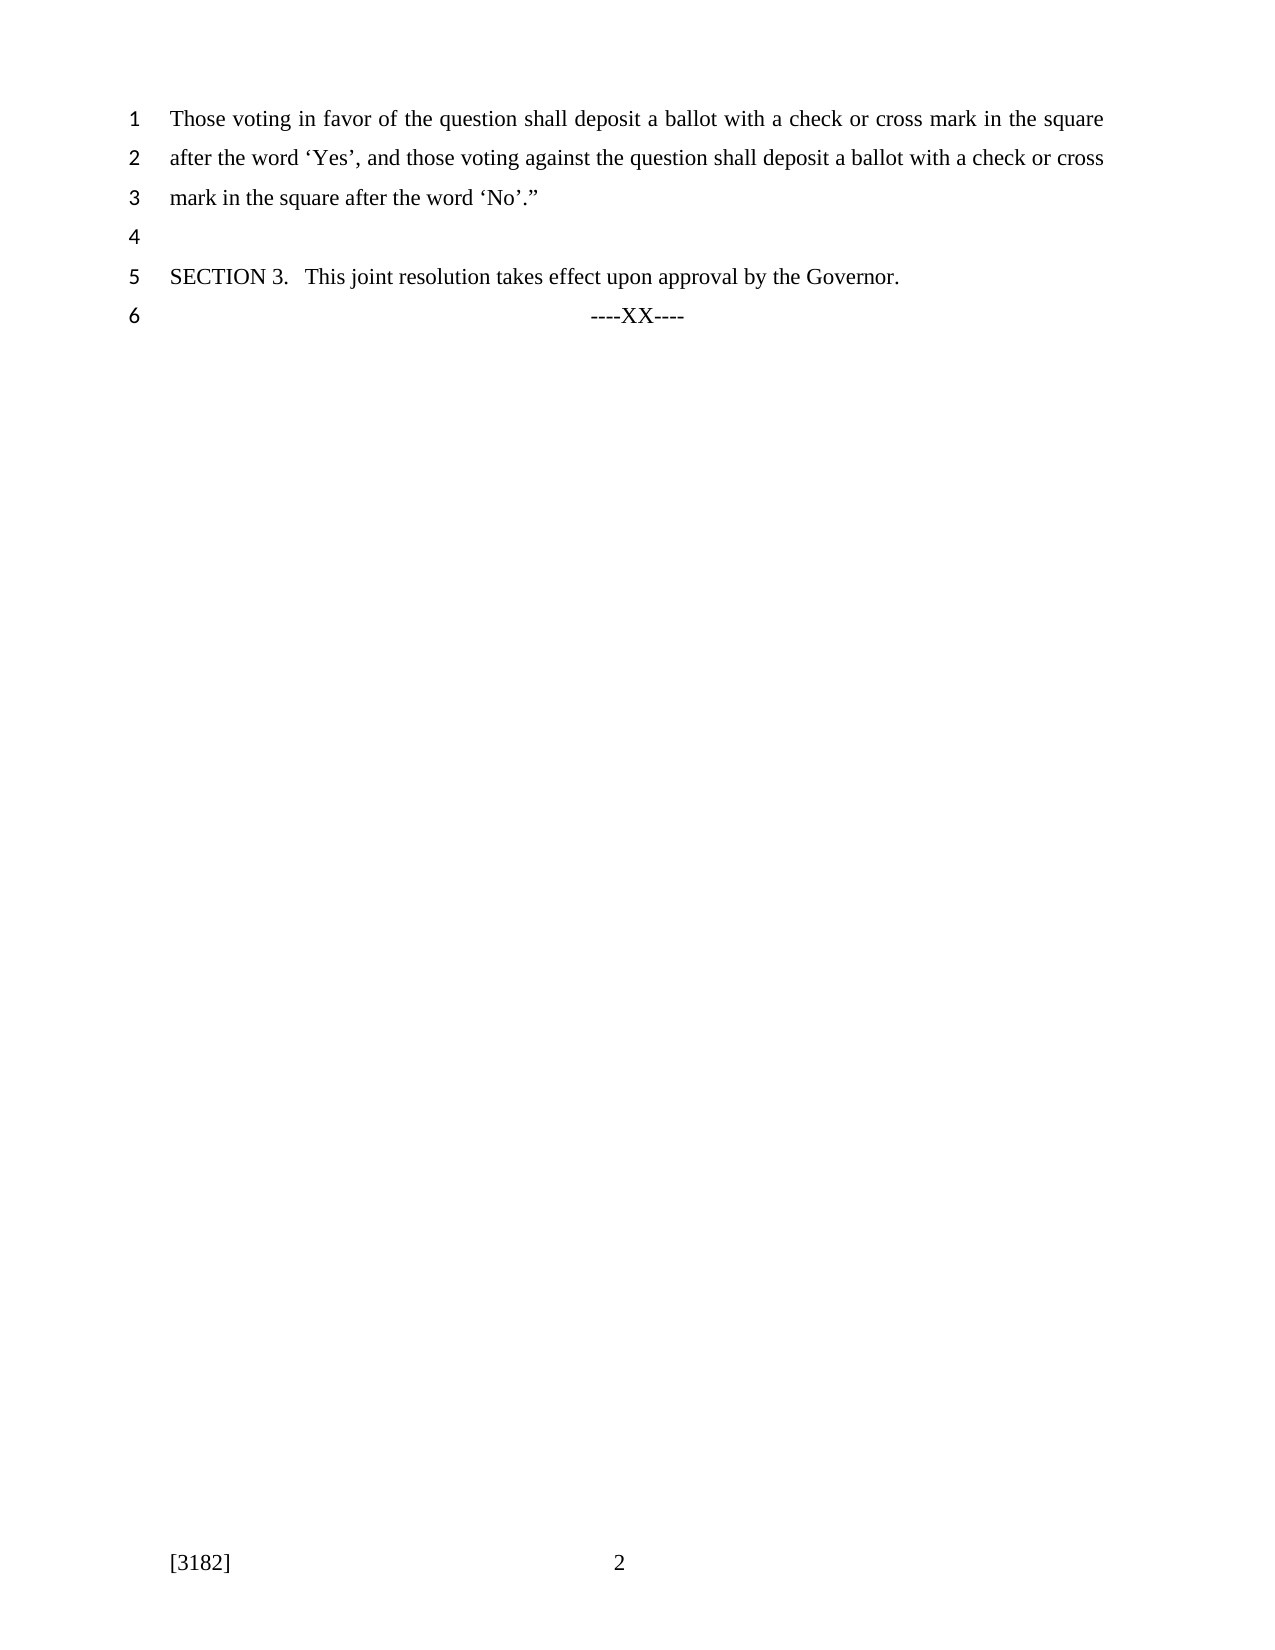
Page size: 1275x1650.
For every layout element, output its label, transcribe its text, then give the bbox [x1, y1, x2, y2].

text Those voting in favor of the question shall deposit a ballot with a check or cross mark in the square after the word ‘Yes’, and those voting against the question shall deposit a ballot with a check or cross mark in the square after the word ‘No’.” [169, 105, 1106, 210]
text ----XX---- [169, 302, 1106, 329]
text SECTION 3. This joint resolution takes effect upon approval by the Governor. [169, 263, 1106, 289]
